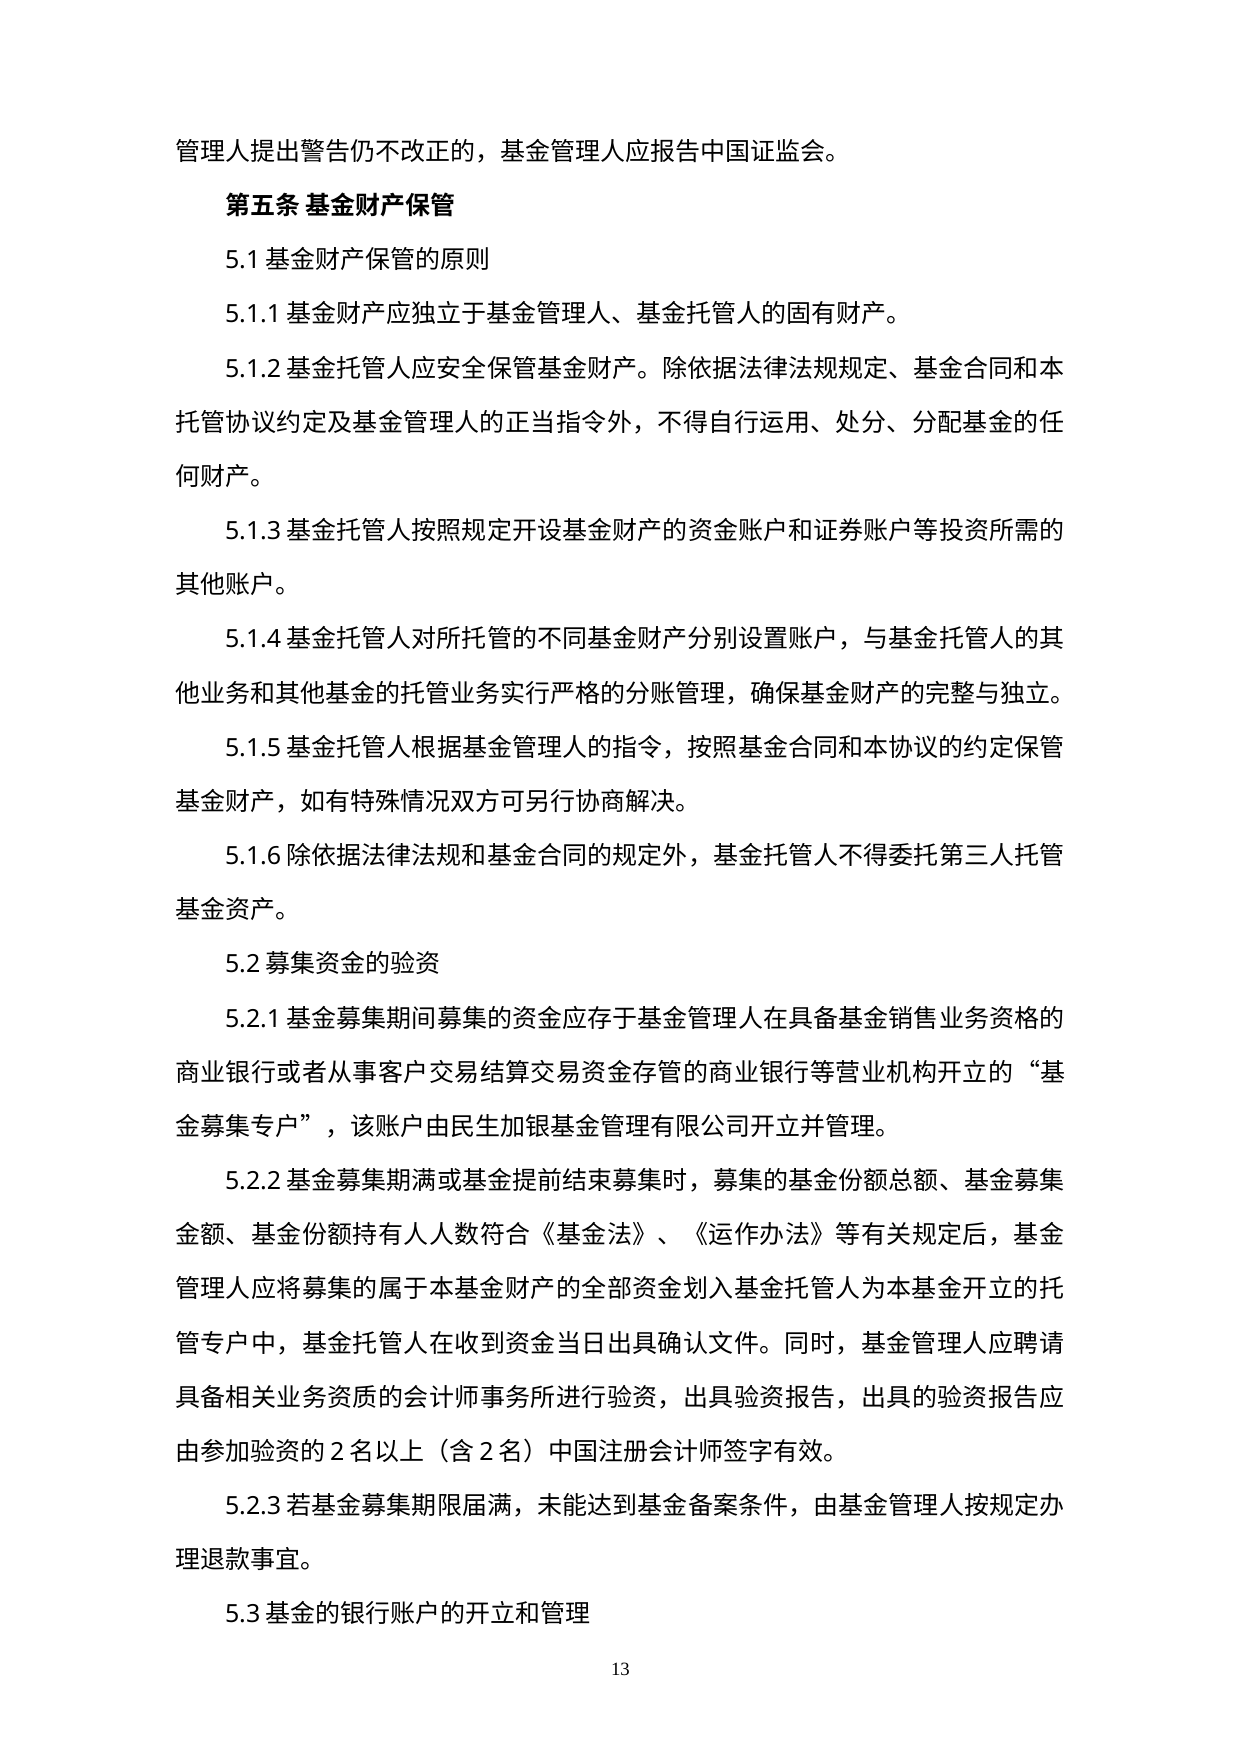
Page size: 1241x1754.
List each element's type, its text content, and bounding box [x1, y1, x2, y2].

text 5.1.4基金托管人对所托管的不同基金财产分别设置账户，与基金托管人的其他业务和其他基金的托管业务实行严格的分账管理，确保基金财产的完整与独立。 [175, 601, 1065, 709]
text 5.1.5基金托管人根据基金管理人的指令，按照基金合同和本协议的约定保管基金财产，如有特殊情况双方可另行协商解决。 [175, 709, 1065, 818]
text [175, 113, 1065, 168]
text 5.1.6除依据法律法规和基金合同的规定外，基金托管人不得委托第三人托管基金资产。 [175, 818, 1065, 926]
text 5.2.1基金募集期间募集的资金应存于基金管理人在具备基金销售业务资格的商业银行或者从事客户交易结算交易资金存管的商业银行等营业机构开立的“基金募集专户”，该账户由民生加银基金管理有限公司开立并管理。 [175, 980, 1065, 1143]
text 5.2.3若基金募集期限届满，未能达到基金备案条件，由基金管理人按规定办理退款事宜。 [175, 1468, 1065, 1576]
text 5.1.3基金托管人按照规定开设基金财产的资金账户和证券账户等投资所需的其他账户。 [175, 493, 1065, 601]
text 5.1基金财产保管的原则 [175, 222, 1065, 276]
subtitle 第五条 基金财产保管 [175, 168, 1065, 222]
text 5.1.2基金托管人应安全保管基金财产。除依据法律法规规定、基金合同和本托管协议约定及基金管理人的正当指令外，不得自行运用、处分、分配基金的任何财产。 [175, 330, 1065, 493]
text 5.1.1基金财产应独立于基金管理人、基金托管人的固有财产。 [175, 276, 1065, 330]
text 5.2.2基金募集期满或基金提前结束募集时，募集的基金份额总额、基金募集金额、基金份额持有人人数符合《基金法》、《运作办法》等有关规定后，基金管理人应将募集的属于本基金财产的全部资金划入基金托管人为本基金开立的托管专户中，基金托管人在收到资金当日出具确认文件。同时，基金管理人应聘请具备相关业务资质的会计师事务所进行验资，出具验资报告，出具的验资报告应由参加验资的2名以上（含2名）中国注册会计师签字有效。 [175, 1143, 1065, 1468]
text 5.3基金的银行账户的开立和管理 [175, 1576, 1065, 1630]
text 5.2募集资金的验资 [175, 926, 1065, 980]
